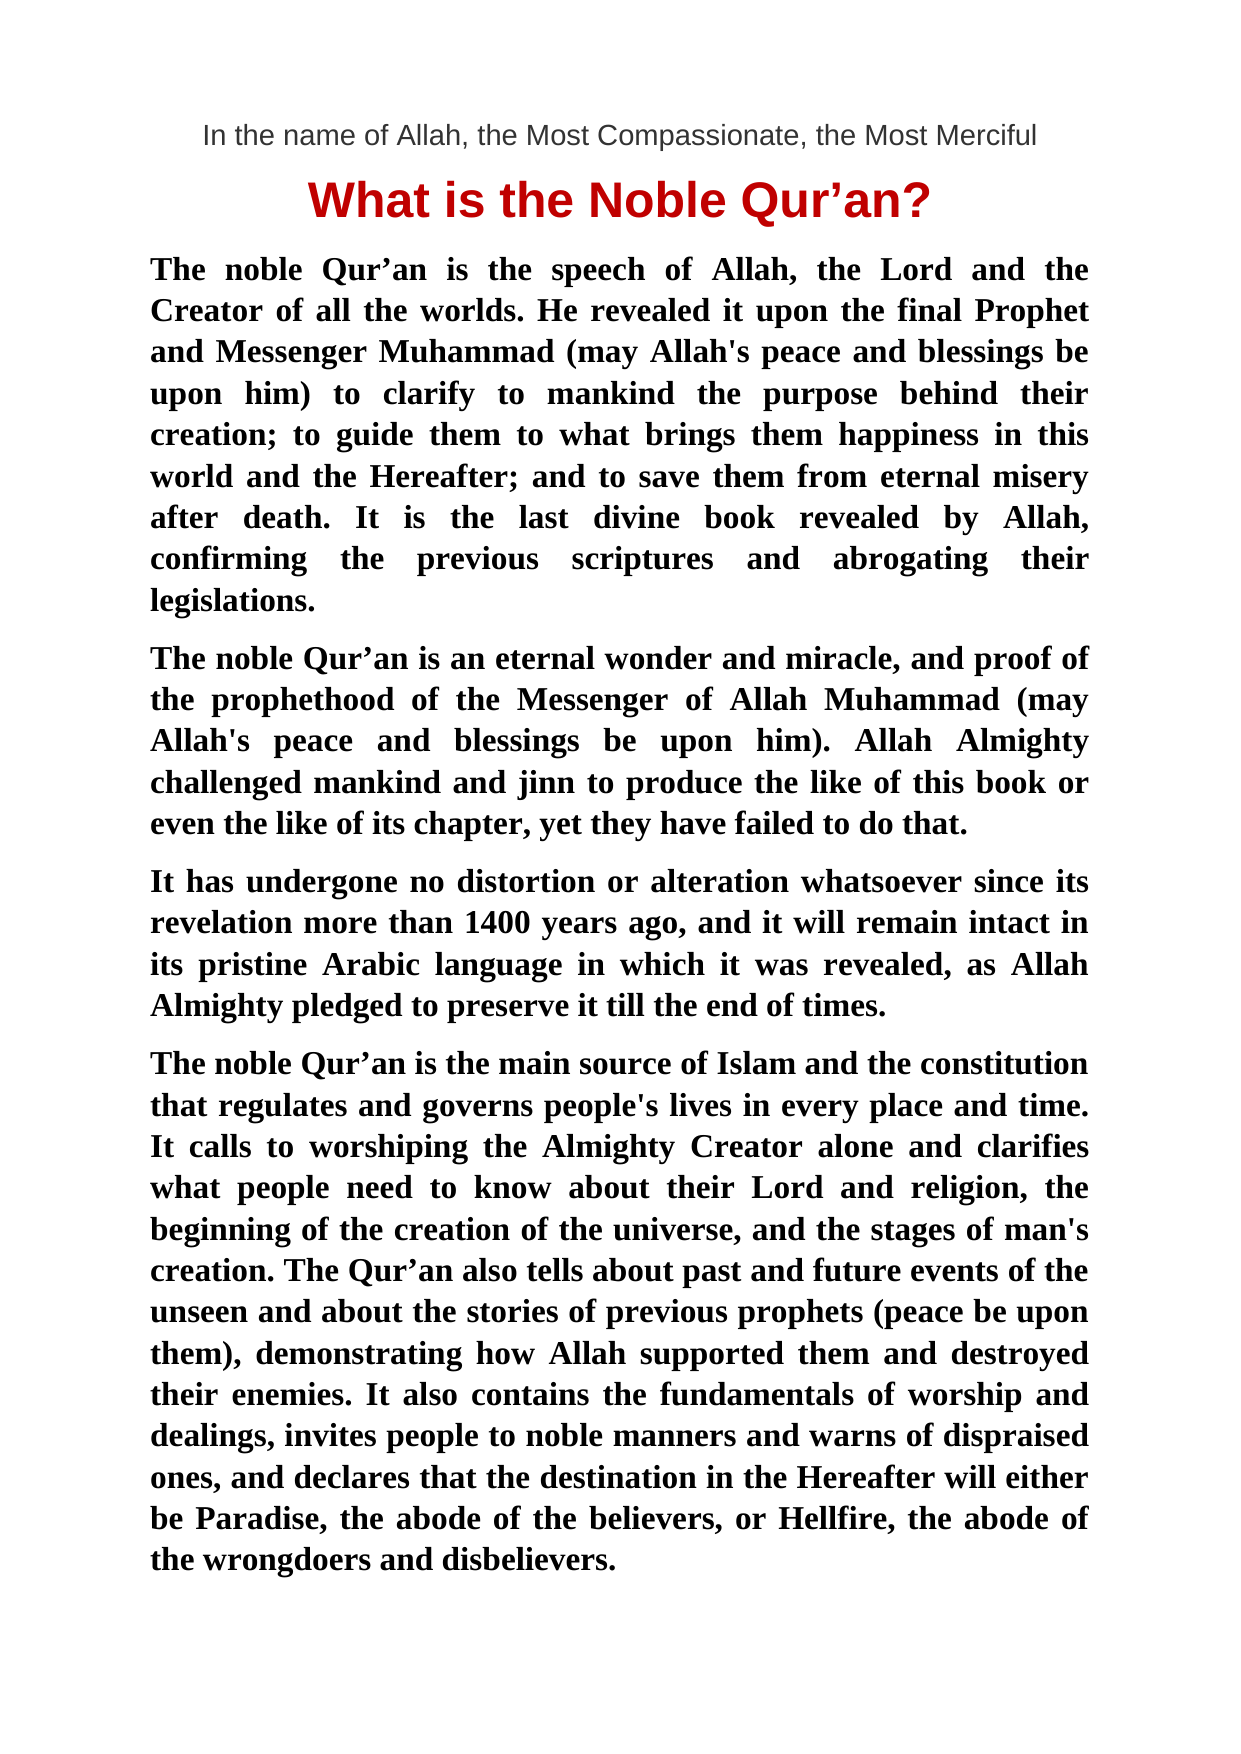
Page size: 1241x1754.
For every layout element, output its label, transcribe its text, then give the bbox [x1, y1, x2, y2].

subtitle In the name of Allah, the Most Compassionate, the Most Merciful [150, 117, 1090, 151]
text The noble Qur’an is the main source of Islam and the constitution that regulates and governs people's lives in every place and time. It calls to worshiping the Almighty Creator alone and clarifies what people need to know about their Lord and religion, the beginning of the creation of the universe, and the stages of man's creation. The Qur’an also tells about past and future events of the unseen and about the stories of previous prophets (peace be upon them), demonstrating how Allah supported them and destroyed their enemies. It also contains the fundamentals of worship and dealings, invites people to noble manners and warns of dispraised ones, and declares that the destination in the Hereafter will either be Paradise, the abode of the believers, or Hellfire, the abode of the wrongdoers and disbelievers. [150, 1043, 1090, 1578]
subtitle What is the Noble Qur’an? [150, 170, 1090, 228]
text It has undergone no distortion or alteration whatsoever since its revelation more than 1400 years ago, and it will remain intact in its pristine Arabic language in which it was revealed, as Allah Almighty pledged to preserve it till the end of times. [150, 861, 1090, 1024]
text The noble Qur’an is the speech of Allah, the Lord and the Creator of all the worlds. He revealed it upon the final Prophet and Messenger Muhammad (may Allah's peace and blessings be upon him) to clarify to mankind the purpose behind their creation; to guide them to what brings them happiness in this world and the Hereafter; and to save them from eternal misery after death. It is the last divine book revealed by Allah, confirming the previous scriptures and abrogating their legislations. [150, 249, 1090, 618]
text The noble Qur’an is an eternal wonder and miracle, and proof of the prophethood of the Messenger of Allah Muhammad (may Allah's peace and blessings be upon him). Allah Almighty challenged mankind and jinn to produce the like of this book or even the like of its chapter, yet they have failed to do that. [150, 638, 1090, 842]
